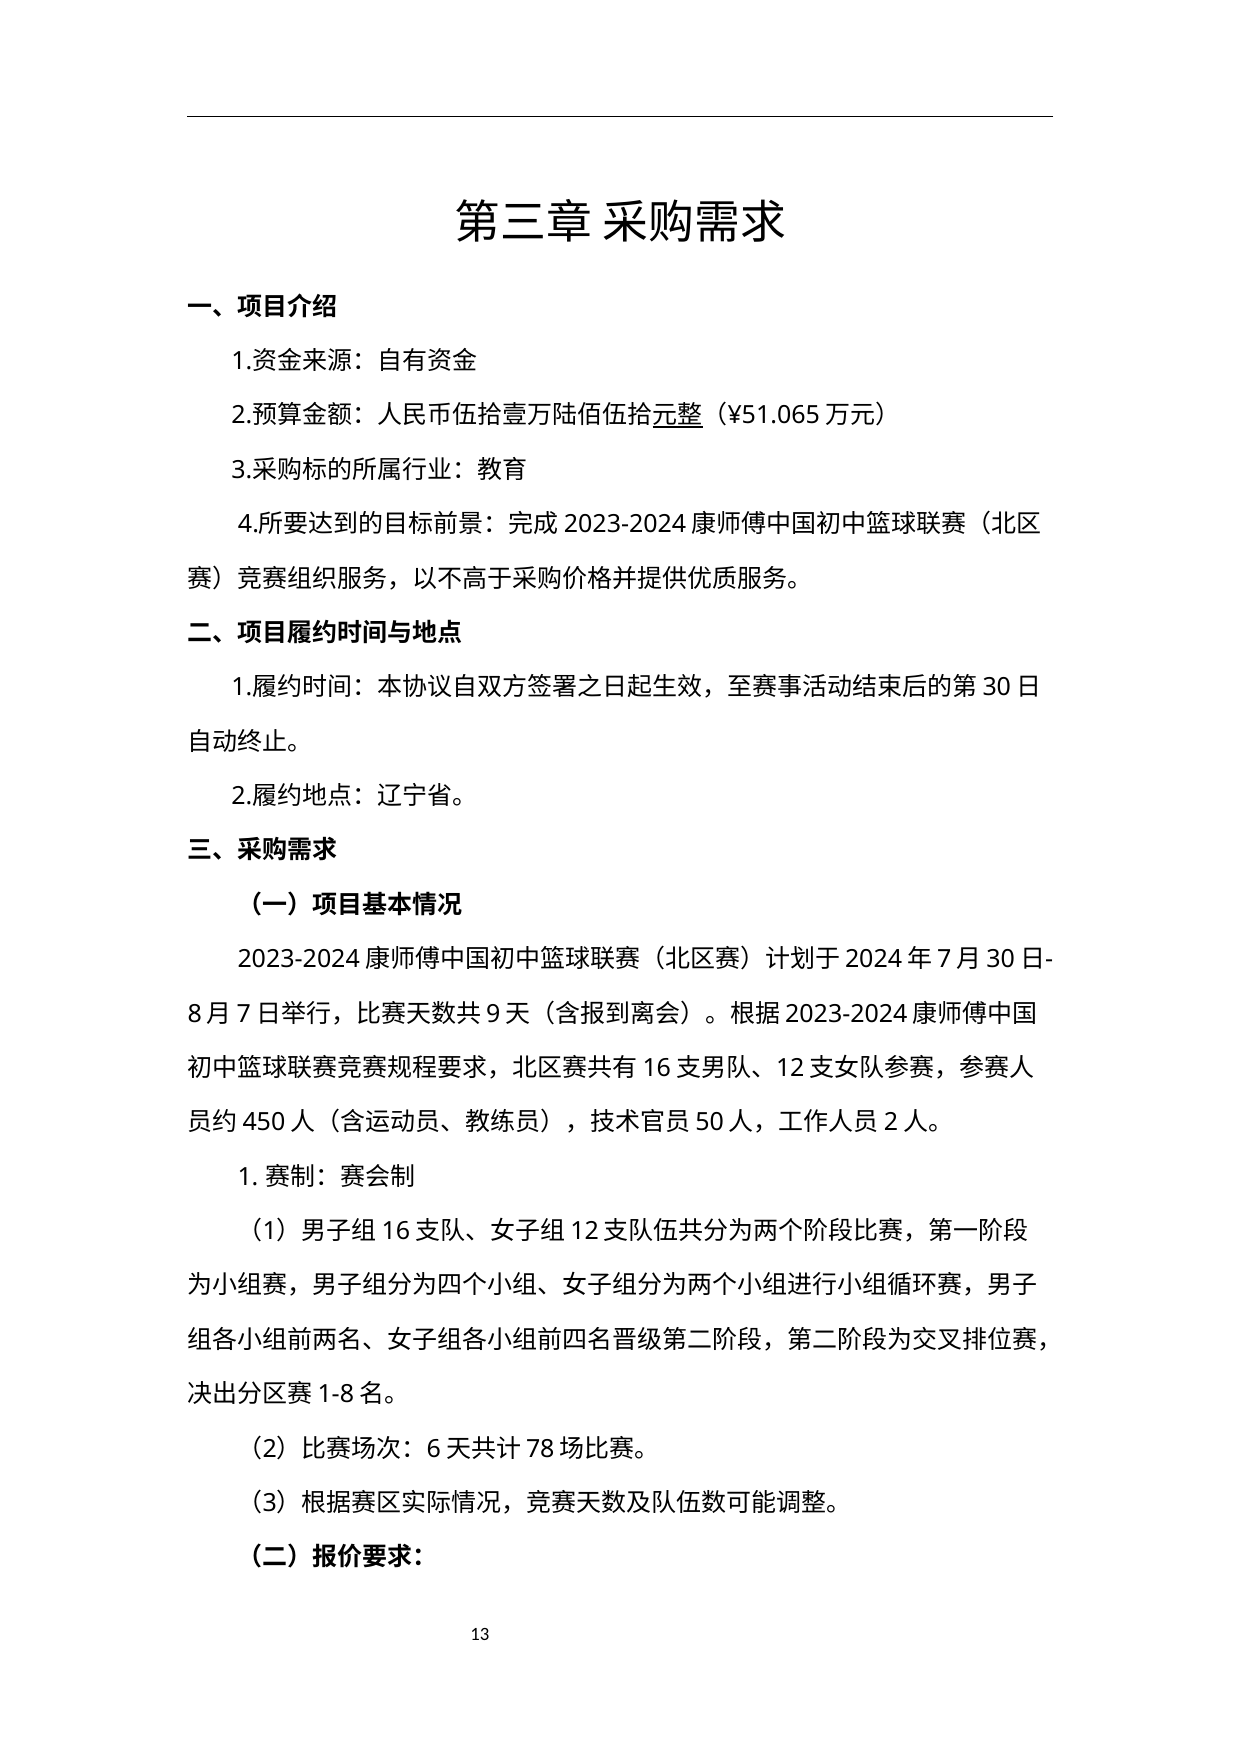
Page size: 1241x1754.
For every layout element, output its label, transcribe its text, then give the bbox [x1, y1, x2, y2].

text 2.预算金额：人民币伍拾壹万陆佰伍拾元整（¥51.065万元） [187, 395, 1053, 431]
text （一）项目基本情况 [187, 884, 1053, 921]
list 根据赛区实际情况，竞赛天数及队伍数可能调整。 [187, 1482, 1053, 1519]
text 二、项目履约时间与地点 [187, 612, 1053, 649]
list 男子组16支队、女子组12支队伍共分为两个阶段比赛，第一阶段为小组赛，男子组分为四个小组、女子组分为两个小组进行小组循环赛，男子组各小组前两名、女子组各小组前四名晋级第二阶段，第二阶段为交叉排位赛，决出分区赛1-8名。 [187, 1211, 1053, 1410]
list 赛制：赛会制 [187, 1156, 1053, 1192]
list 比赛场次：6天共计78场比赛。 [187, 1428, 1053, 1464]
text 1.资金来源：自有资金 [187, 341, 1053, 377]
text 2.履约地点：辽宁省。 [187, 776, 1053, 812]
subtitle 第三章 采购需求 [187, 185, 1053, 252]
text 1.履约时间：本协议自双方签署之日起生效，至赛事活动结束后的第30日自动终止。 [187, 667, 1053, 757]
text 一、项目介绍 [187, 286, 1053, 322]
text 2023-2024康师傅中国初中篮球联赛（北区赛）计划于2024年7月30日-8月7日举行，比赛天数共9天（含报到离会）。根据2023-2024康师傅中国初中篮球联赛竞赛规程要求，北区赛共有16支男队、12支女队参赛，参赛人员约450人（含运动员、教练员），技术官员50人，工作人员2人。 [187, 939, 1053, 1138]
text （二）报价要求： [187, 1537, 1053, 1573]
text 3.采购标的所属行业：教育 [187, 449, 1053, 486]
text 4.所要达到的目标前景：完成2023-2024康师傅中国初中篮球联赛（北区赛）竞赛组织服务，以不高于采购价格并提供优质服务。 [187, 504, 1053, 594]
text 三、采购需求 [187, 830, 1053, 866]
